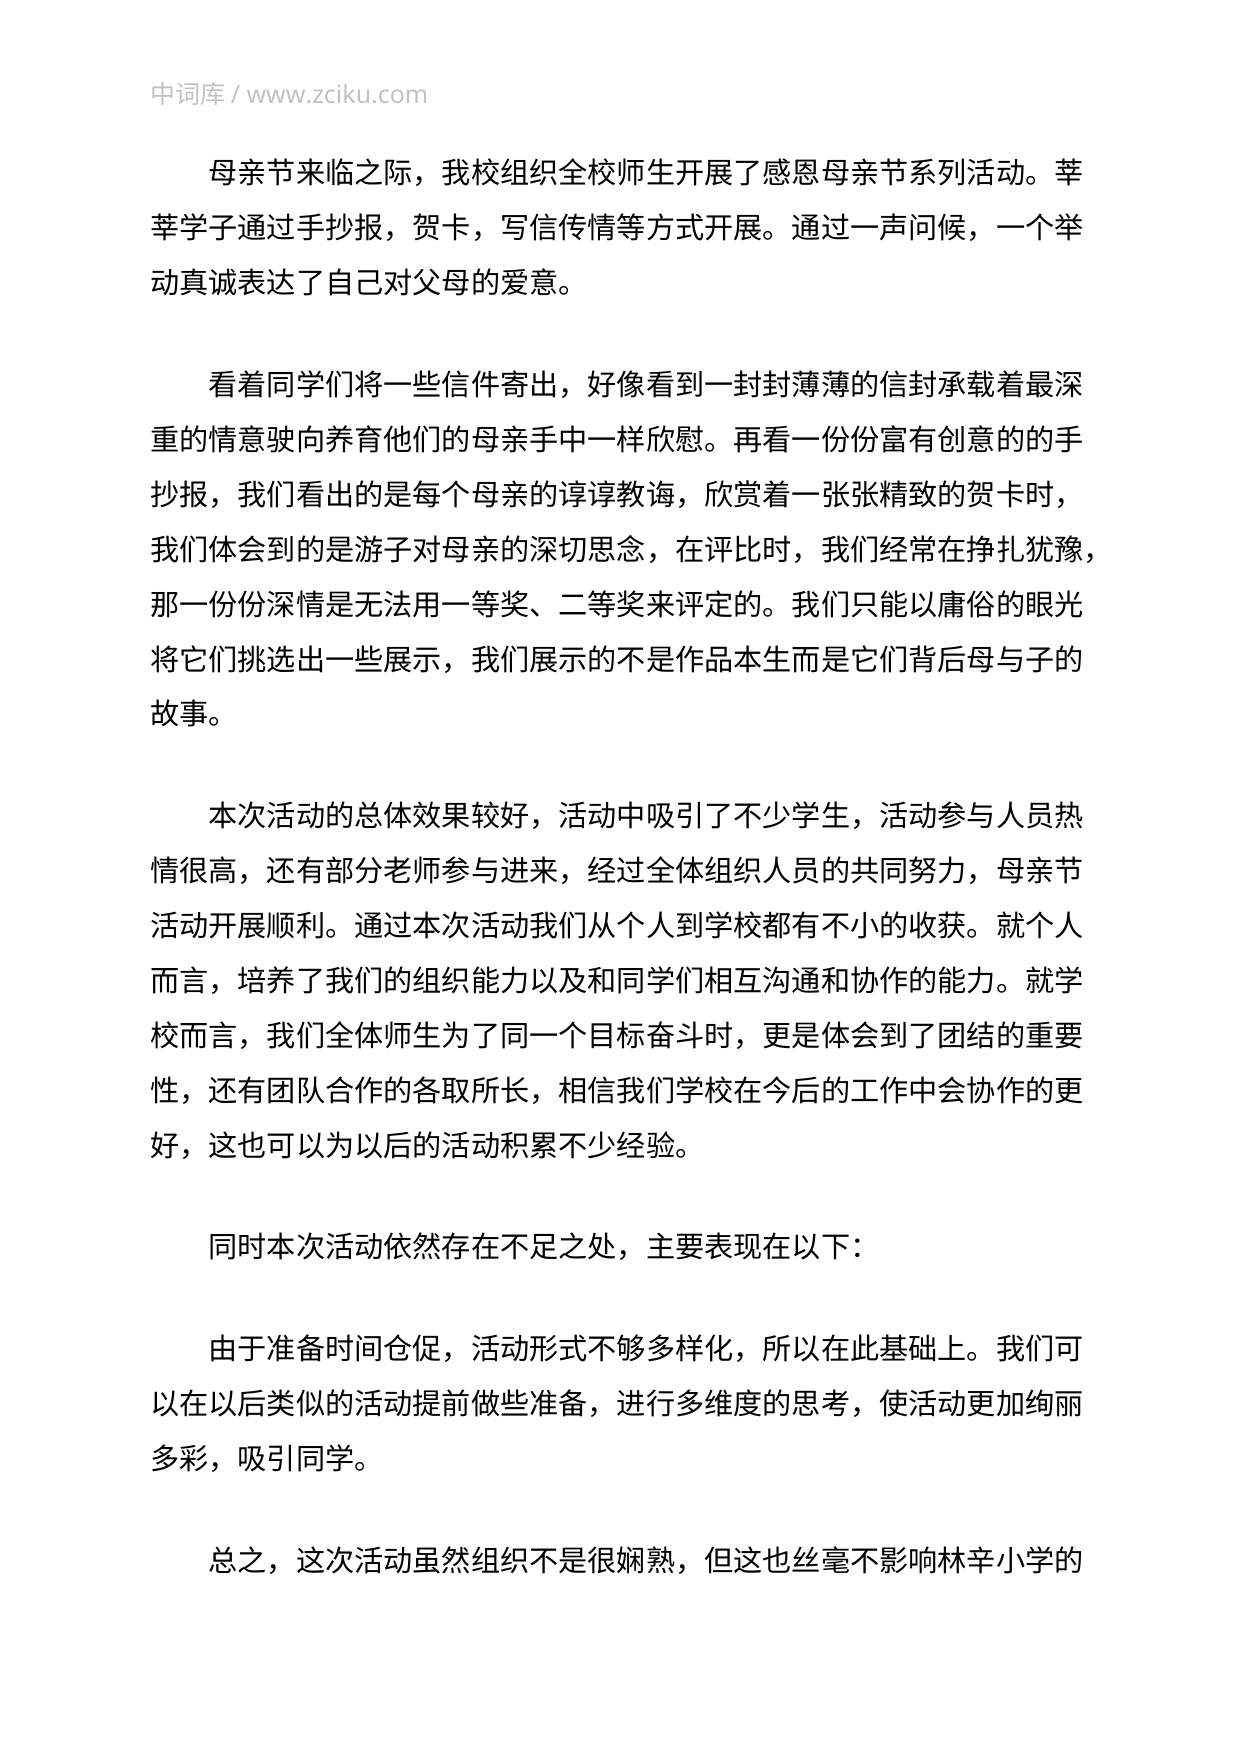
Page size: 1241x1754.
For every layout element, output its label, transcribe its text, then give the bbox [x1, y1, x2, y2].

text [150, 1537, 1090, 1579]
text 本次活动的总体效果较好，活动中吸引了不少学生，活动参与人员热情很高，还有部分老师参与进来，经过全体组织人员的共同努力，母亲节活动开展顺利。通过本次活动我们从个人到学校都有不小的收获。就个人而言，培养了我们的组织能力以及和同学们相互沟通和协作的能力。就学校而言，我们全体师生为了同一个目标奋斗时，更是体会到了团结的重要性，还有团队合作的各取所长，相信我们学校在今后的工作中会协作的更好，这也可以为以后的活动积累不少经验。 [150, 793, 1090, 1164]
text 由于准备时间仓促，活动形式不够多样化，所以在此基础上。我们可以在以后类似的活动提前做些准备，进行多维度的思考，使活动更加绚丽多彩，吸引同学。 [150, 1326, 1090, 1478]
text 看着同学们将一些信件寄出，好像看到一封封薄薄的信封承载着最深重的情意驶向养育他们的母亲手中一样欣慰。再看一份份富有创意的的手抄报，我们看出的是每个母亲的谆谆教诲，欣赏着一张张精致的贺卡时，我们体会到的是游子对母亲的深切思念，在评比时，我们经常在挣扎犹豫，那一份份深情是无法用一等奖、二等奖来评定的。我们只能以庸俗的眼光将它们挑选出一些展示，我们展示的不是作品本生而是它们背后母与子的故事。 [150, 362, 1090, 733]
text 同时本次活动依然存在不足之处，主要表现在以下： [150, 1224, 1090, 1266]
text 母亲节来临之际，我校组织全校师生开展了感恩母亲节系列活动。莘莘学子通过手抄报，贺卡，写信传情等方式开展。通过一声问候，一个举动真诚表达了自己对父母的爱意。 [150, 150, 1090, 302]
